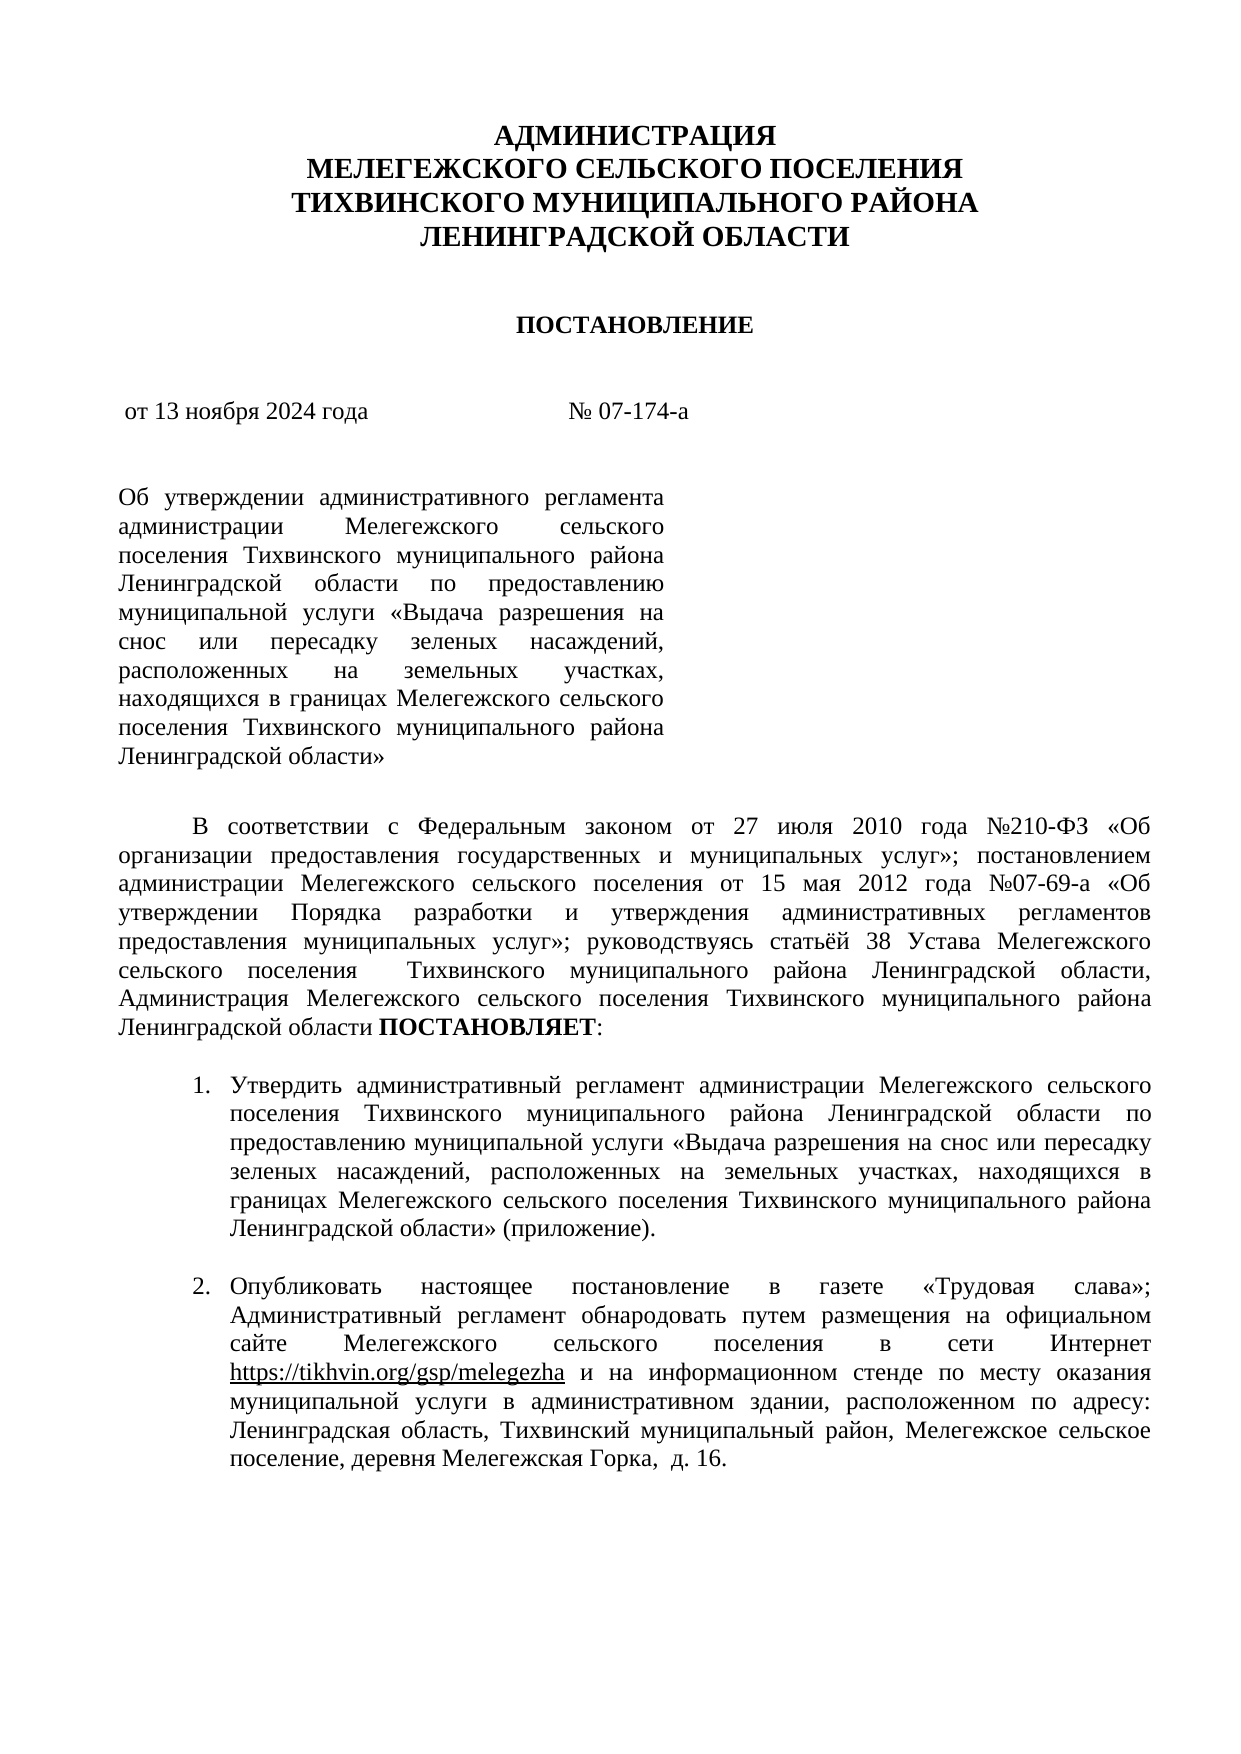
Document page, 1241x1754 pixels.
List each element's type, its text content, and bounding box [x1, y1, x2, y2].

text АДМИНИСТРАЦИЯ [118, 118, 1152, 152]
text Об утверждении административного регламента администрации Мелегежского сельского поселения Тихвинского муниципального района Ленинградской области по предоставлению муниципальной услуги «Выдача разрешения на снос или пересадку зеленых насаждений, расположенных на земельных участках, находящихся в границах Мелегежского сельского поселения Тихвинского муниципального района Ленинградской области» [118, 482, 664, 770]
text ПОСТАНОВЛЕНИЕ [118, 310, 1152, 338]
list Опубликовать настоящее постановление в газете «Трудовая слава»; Административный регламент обнародовать путем размещения на официальном сайте Мелегежского сельского поселения в сети Интернет https://tikhvin.org/gsp/melegezha и на информационном стенде по месту оказания муниципальной услуги в административном здании, расположенном по адресу: Ленинградская область, Тихвинский муниципальный район, Мелегежское сельское поселение, деревня Мелегежская Горка, д. 16. [192, 1271, 1152, 1472]
text ТИХВИНСКОГО МУНИЦИПАЛЬНОГО РАЙОНА [118, 185, 1152, 219]
text ЛЕНИНГРАДСКОЙ ОБЛАСТИ [118, 219, 1152, 252]
subtitle от 13 ноября 2024 года № 07-174-а [118, 396, 1152, 425]
text МЕЛЕГЕЖСКОГО СЕЛЬСКОГО ПОСЕЛЕНИЯ [118, 152, 1152, 185]
text В соответствии с Федеральным законом от 27 июля 2010 года №210-ФЗ «Об организации предоставления государственных и муниципальных услуг»; постановлением администрации Мелегежского сельского поселения от 15 мая 2012 года №07-69-а «Об утверждении Порядка разработки и утверждения административных регламентов предоставления муниципальных услуг»; руководствуясь статьёй 38 Устава Мелегежского сельского поселения Тихвинского муниципального района Ленинградской области, Администрация Мелегежского сельского поселения Тихвинского муниципального района Ленинградской области ПОСТАНОВЛЯЕТ: [118, 811, 1152, 1041]
list Утвердить административный регламент администрации Мелегежского сельского поселения Тихвинского муниципального района Ленинградской области по предоставлению муниципальной услуги «Выдача разрешения на снос или пересадку зеленых насаждений, расположенных на земельных участках, находящихся в границах Мелегежского сельского поселения Тихвинского муниципального района Ленинградской области» (приложение). [192, 1070, 1152, 1242]
